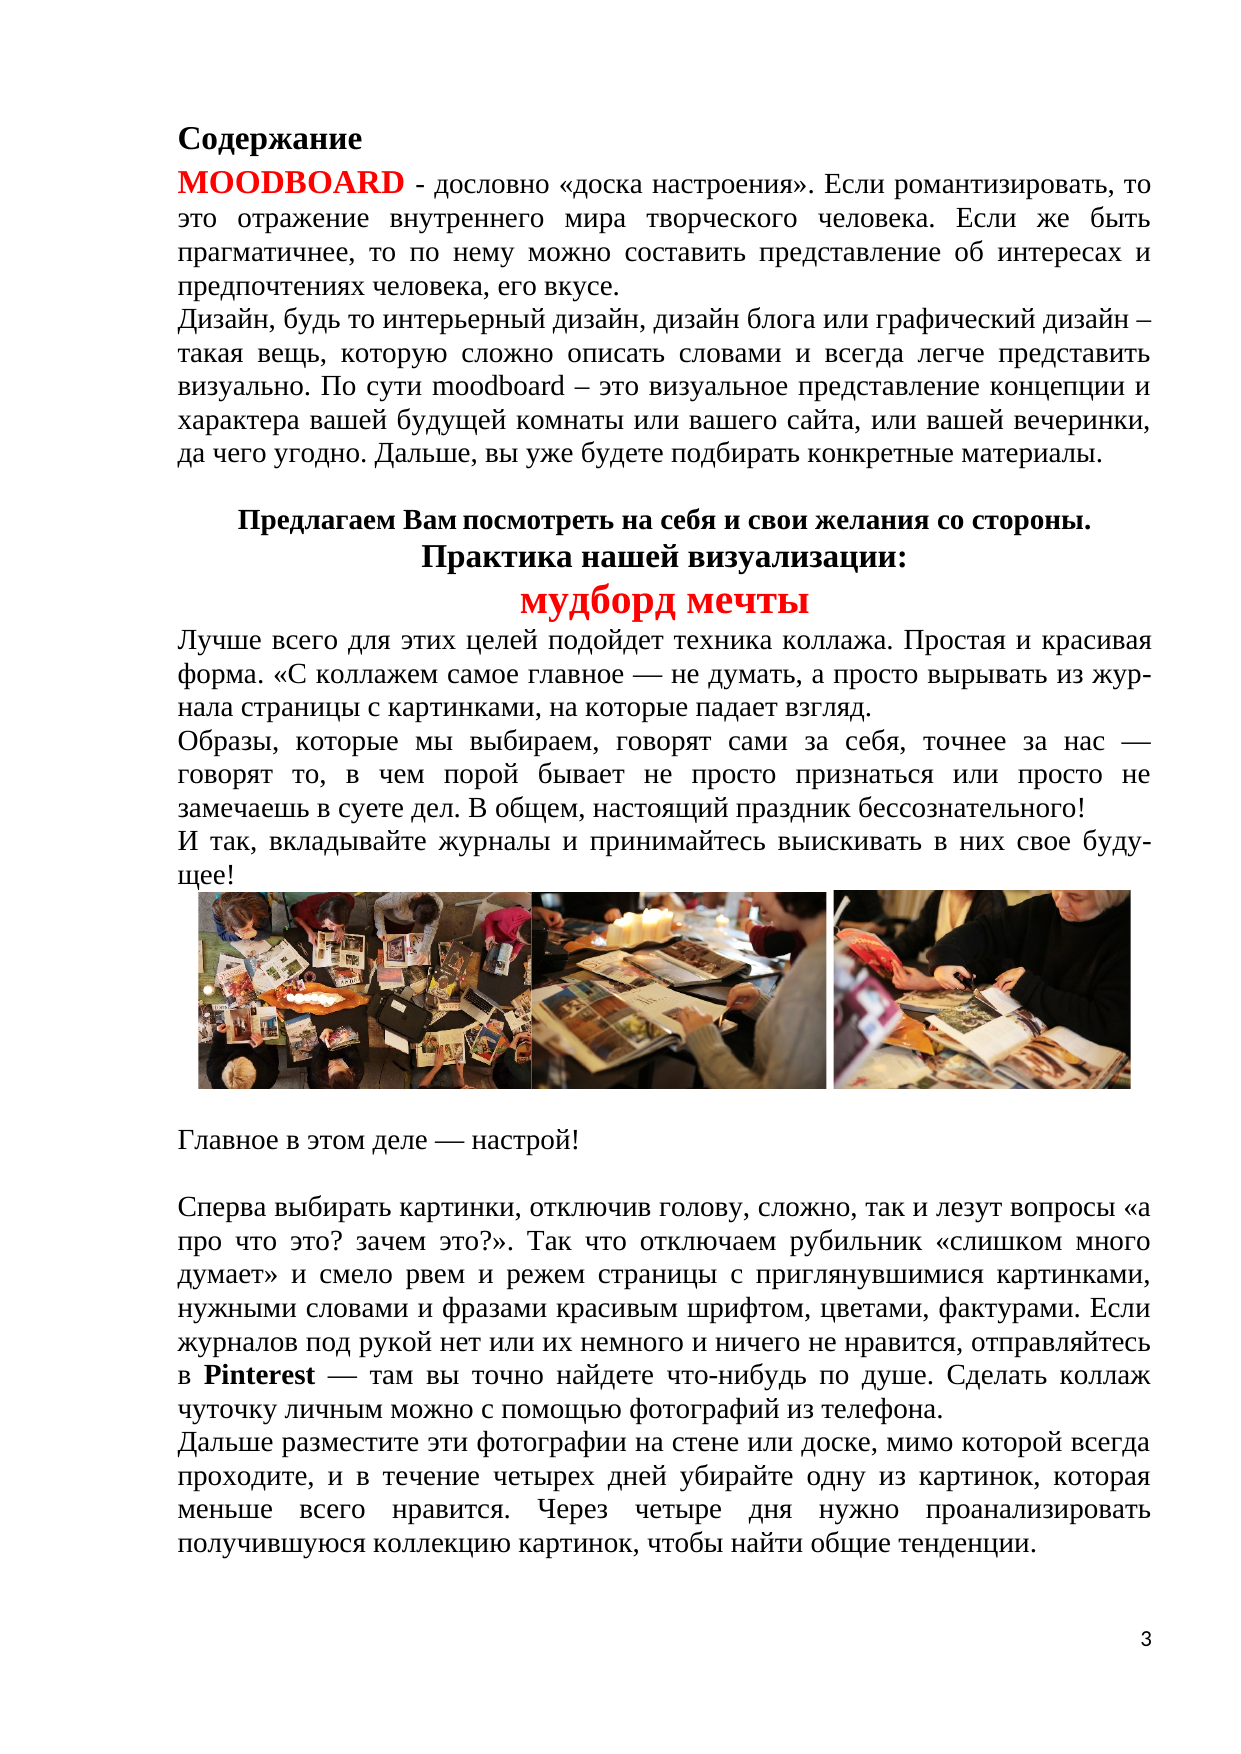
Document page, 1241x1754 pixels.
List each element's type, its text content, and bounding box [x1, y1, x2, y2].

text Лучше всего для этих целей подойдет техника коллажа. Простая и красивая форма. «С коллажем самое главное — не думать, а просто вырывать из журнала страницы с картинками, на которые падает взгляд. [177, 622, 1152, 723]
text MOODBOARD - дословно «доска настроения». Если романтизировать, то это отражение внутреннего мира творческого человека. Если же быть прагматичнее, то по нему можно составить представление об интересах и предпочтениях человека, его вкусе. [177, 162, 1152, 301]
picture [198, 892, 827, 1089]
text Практика нашей визуализации: [177, 536, 1152, 574]
text Содержание [177, 118, 1152, 156]
text И так, вкладывайте журналы и принимайтесь выискивать в них свое будущее! [177, 823, 1152, 891]
text мудборд мечты [177, 574, 1152, 622]
picture [833, 890, 1131, 1089]
text Дальше разместите эти фотографии на стене или доске, мимо которой всегда проходите, и в течение четырех дней убирайте одну из картинок, которая меньше всего нравится. Через четыре дня нужно проанализировать получившуюся коллекцию картинок, чтобы найти общие тенденции. [177, 1424, 1152, 1558]
text Главное в этом деле — настрой! [177, 1122, 1152, 1156]
text Образы, которые мы выбираем, говорят сами за себя, точнее за нас — говорят то, в чем порой бывает не просто признаться или просто не замечаешь в суете дел. В общем, настоящий праздник бессознательного! [177, 723, 1152, 823]
text Предлагаем Вам посмотреть на себя и свои желания со стороны. [177, 502, 1152, 536]
text Дизайн, будь то интерьерный дизайн, дизайн блога или графический дизайн – такая вещь, которую сложно описать словами и всегда легче представить визуально. По сути moodboard – это визуальное представление концепции и характера вашей будущей комнаты или вашего сайта, или вашей вечеринки, да чего угодно. Дальше, вы уже будете подбирать конкретные материалы. [177, 301, 1152, 469]
text Сперва выбирать картинки, отключив голову, сложно, так и лезут вопросы «а про что это? зачем это?». Так что отключаем рубильник «слишком много думает» и смело рвем и режем страницы с приглянувшимися картинками, нужными словами и фразами красивым шрифтом, цветами, фактурами. Если журналов под рукой нет или их немного и ничего не нравится, отправляйтесь в Pinterest — там вы точно найдете что-нибудь по душе. Сделать коллаж чуточку личным можно с помощью фотографий из телефона. [177, 1189, 1152, 1424]
